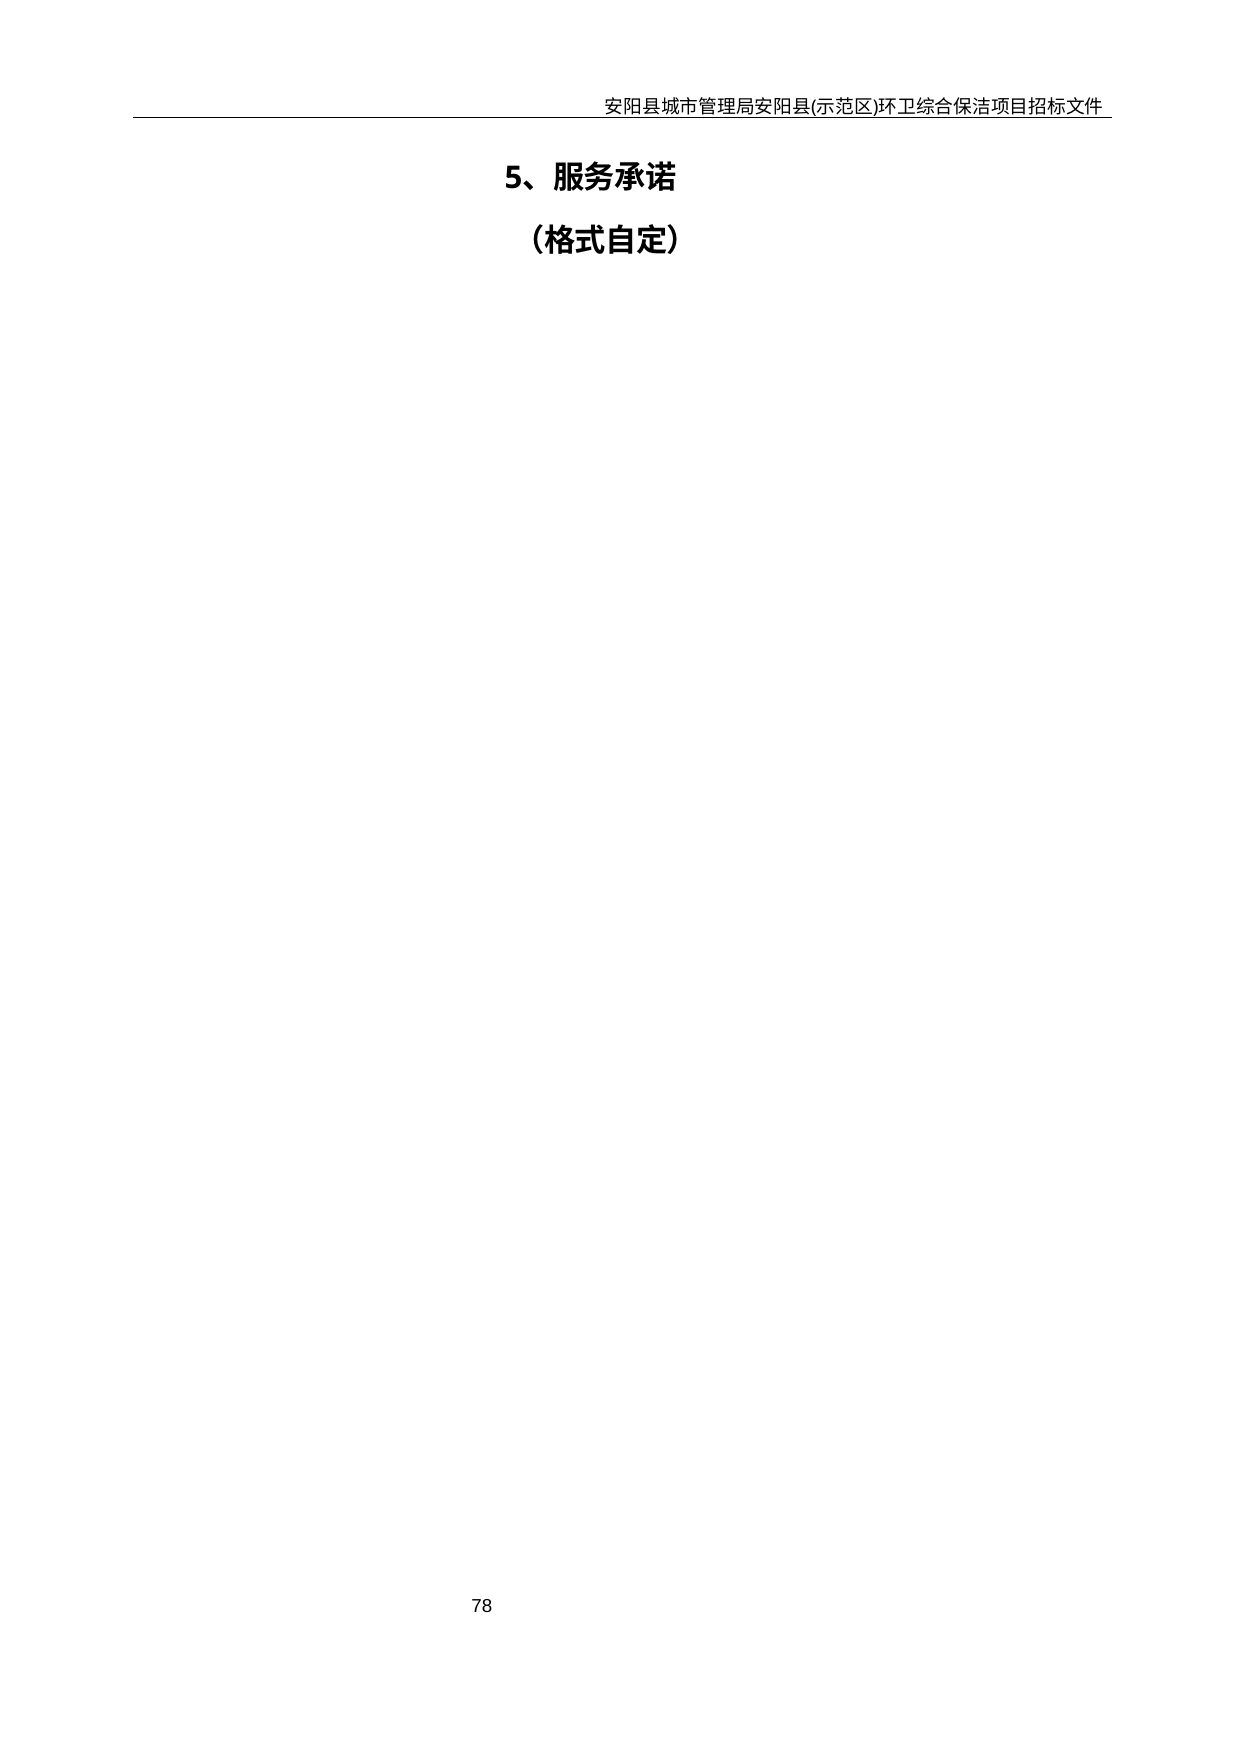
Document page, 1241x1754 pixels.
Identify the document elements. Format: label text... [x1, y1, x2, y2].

text （格式自定） [514, 219, 1103, 260]
text 5、服务承诺 [504, 155, 1103, 196]
